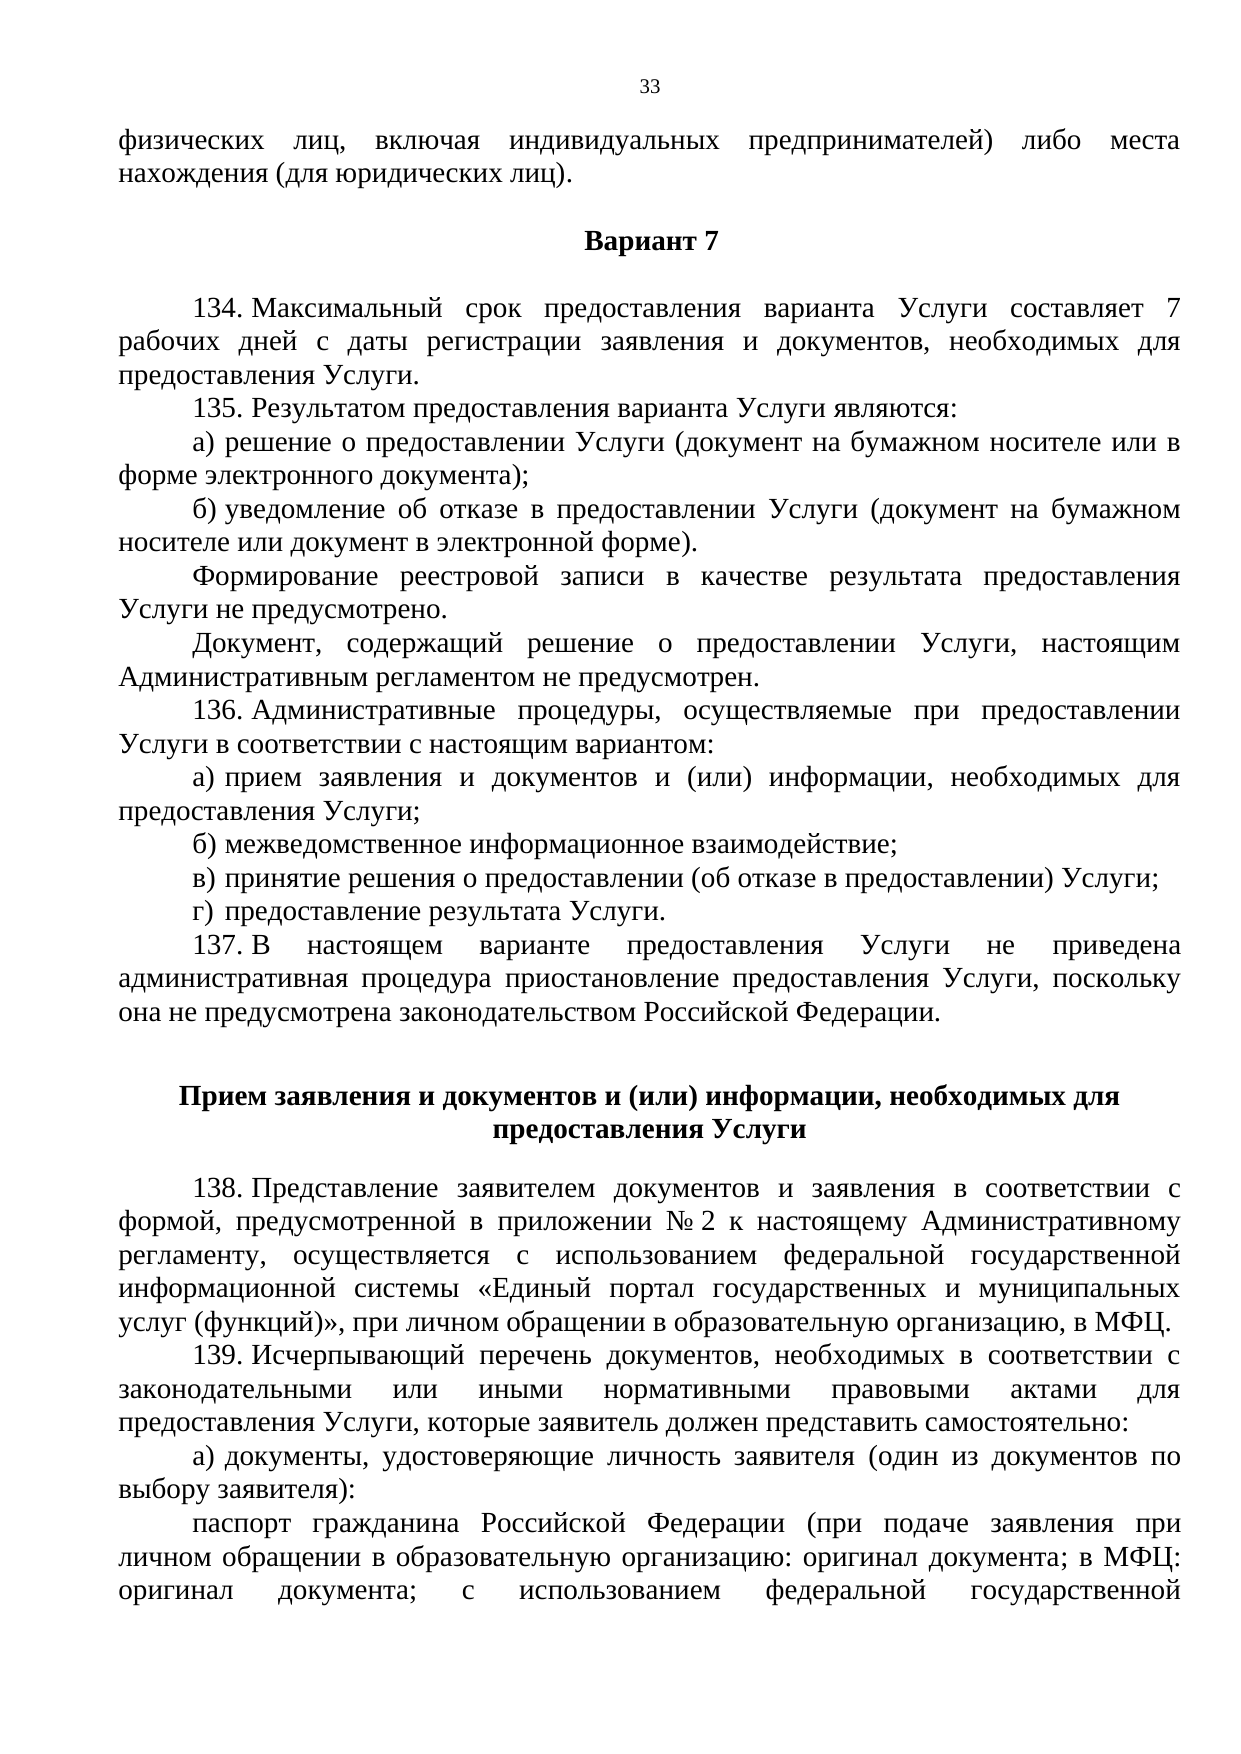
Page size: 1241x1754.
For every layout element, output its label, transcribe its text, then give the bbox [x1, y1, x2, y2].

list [118, 122, 1181, 189]
list принятие решения о предоставлении (об отказе в предоставлении) Услуги; [118, 860, 1181, 893]
list решение о предоставлении Услуги (документ на бумажном носителе или в форме электронного документа); [118, 424, 1181, 491]
list предоставление результата Услуги. [118, 893, 1181, 927]
text Прием заявления и документов и (или) информации, необходимых для предоставления Услуги [118, 1078, 1181, 1145]
text Формирование реестровой записи в качестве результата предоставления Услуги не предусмотрено. [118, 558, 1181, 625]
list Представление заявителем документов и заявления в соответствии с формой, предусмотренной в приложении № 2 к настоящему Административному регламенту, осуществляется с использованием федеральной государственной информационной системы «Единый портал государственных и муниципальных услуг (функций)», при личном обращении в образовательную организацию, в МФЦ. [118, 1170, 1181, 1337]
list Административные процедуры, осуществляемые при предоставлении Услуги в соответствии с настоящим вариантом: [118, 692, 1181, 759]
list прием заявления и документов и (или) информации, необходимых для предоставления Услуги; [118, 759, 1181, 826]
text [118, 1505, 1181, 1606]
list уведомление об отказе в предоставлении Услуги (документ на бумажном носителе или документ в электронной форме). [118, 491, 1181, 558]
text Документ, содержащий решение о предоставлении Услуги, настоящим Административным регламентом не предусмотрен. [118, 625, 1181, 692]
list В настоящем варианте предоставления Услуги не приведена административная процедура приостановление предоставления Услуги, поскольку она не предусмотрена законодательством Российской Федерации. [118, 927, 1181, 1028]
list межведомственное информационное взаимодействие; [118, 826, 1181, 860]
list Исчерпывающий перечень документов, необходимых в соответствии с законодательными или иными нормативными правовыми актами для предоставления Услуги, которые заявитель должен представить самостоятельно: [118, 1337, 1181, 1438]
list Максимальный срок предоставления варианта Услуги составляет 7 рабочих дней с даты регистрации заявления и документов, необходимых для предоставления Услуги. [118, 290, 1181, 390]
list Результатом предоставления варианта Услуги являются: [118, 390, 1181, 424]
list документы, удостоверяющие личность заявителя (один из документов по выбору заявителя): [118, 1438, 1181, 1505]
